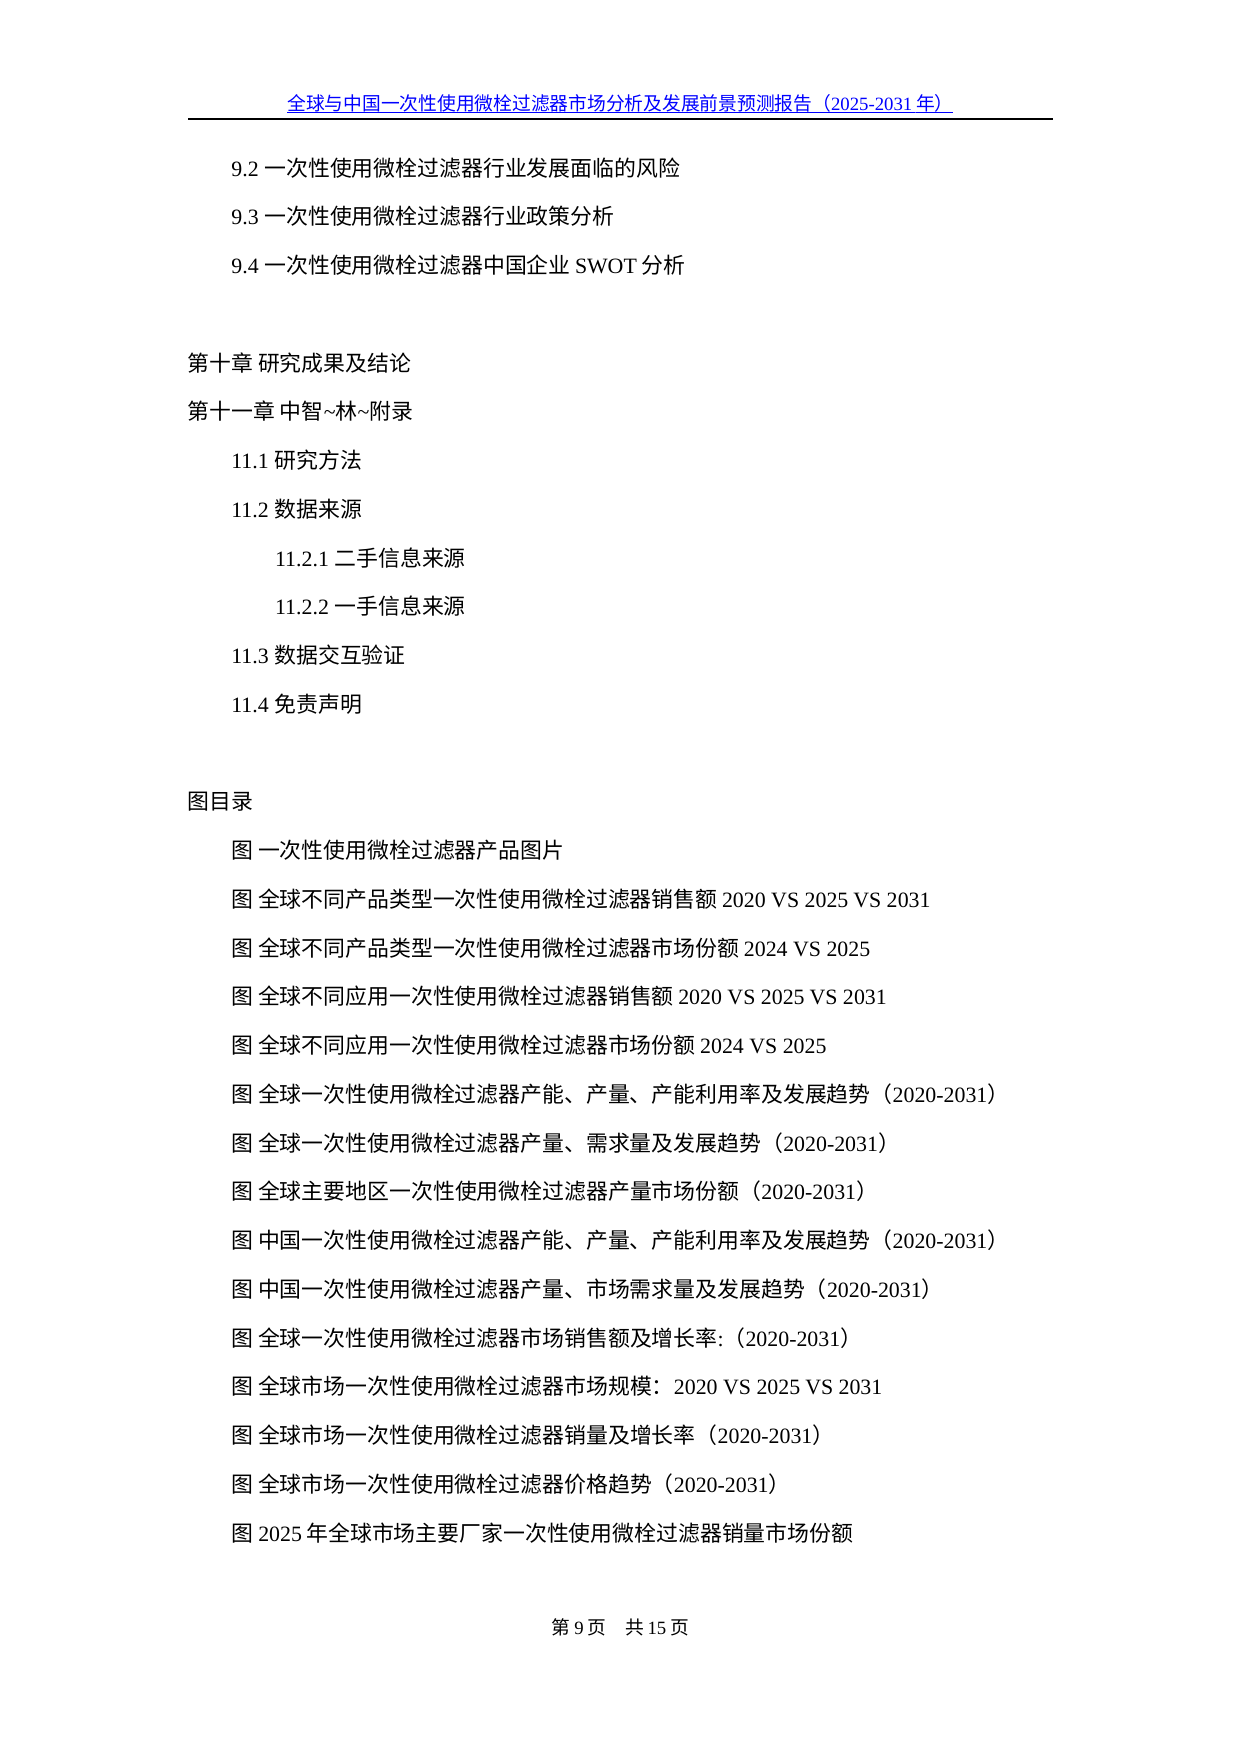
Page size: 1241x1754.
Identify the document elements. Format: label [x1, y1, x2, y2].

text [187, 150, 1053, 1548]
